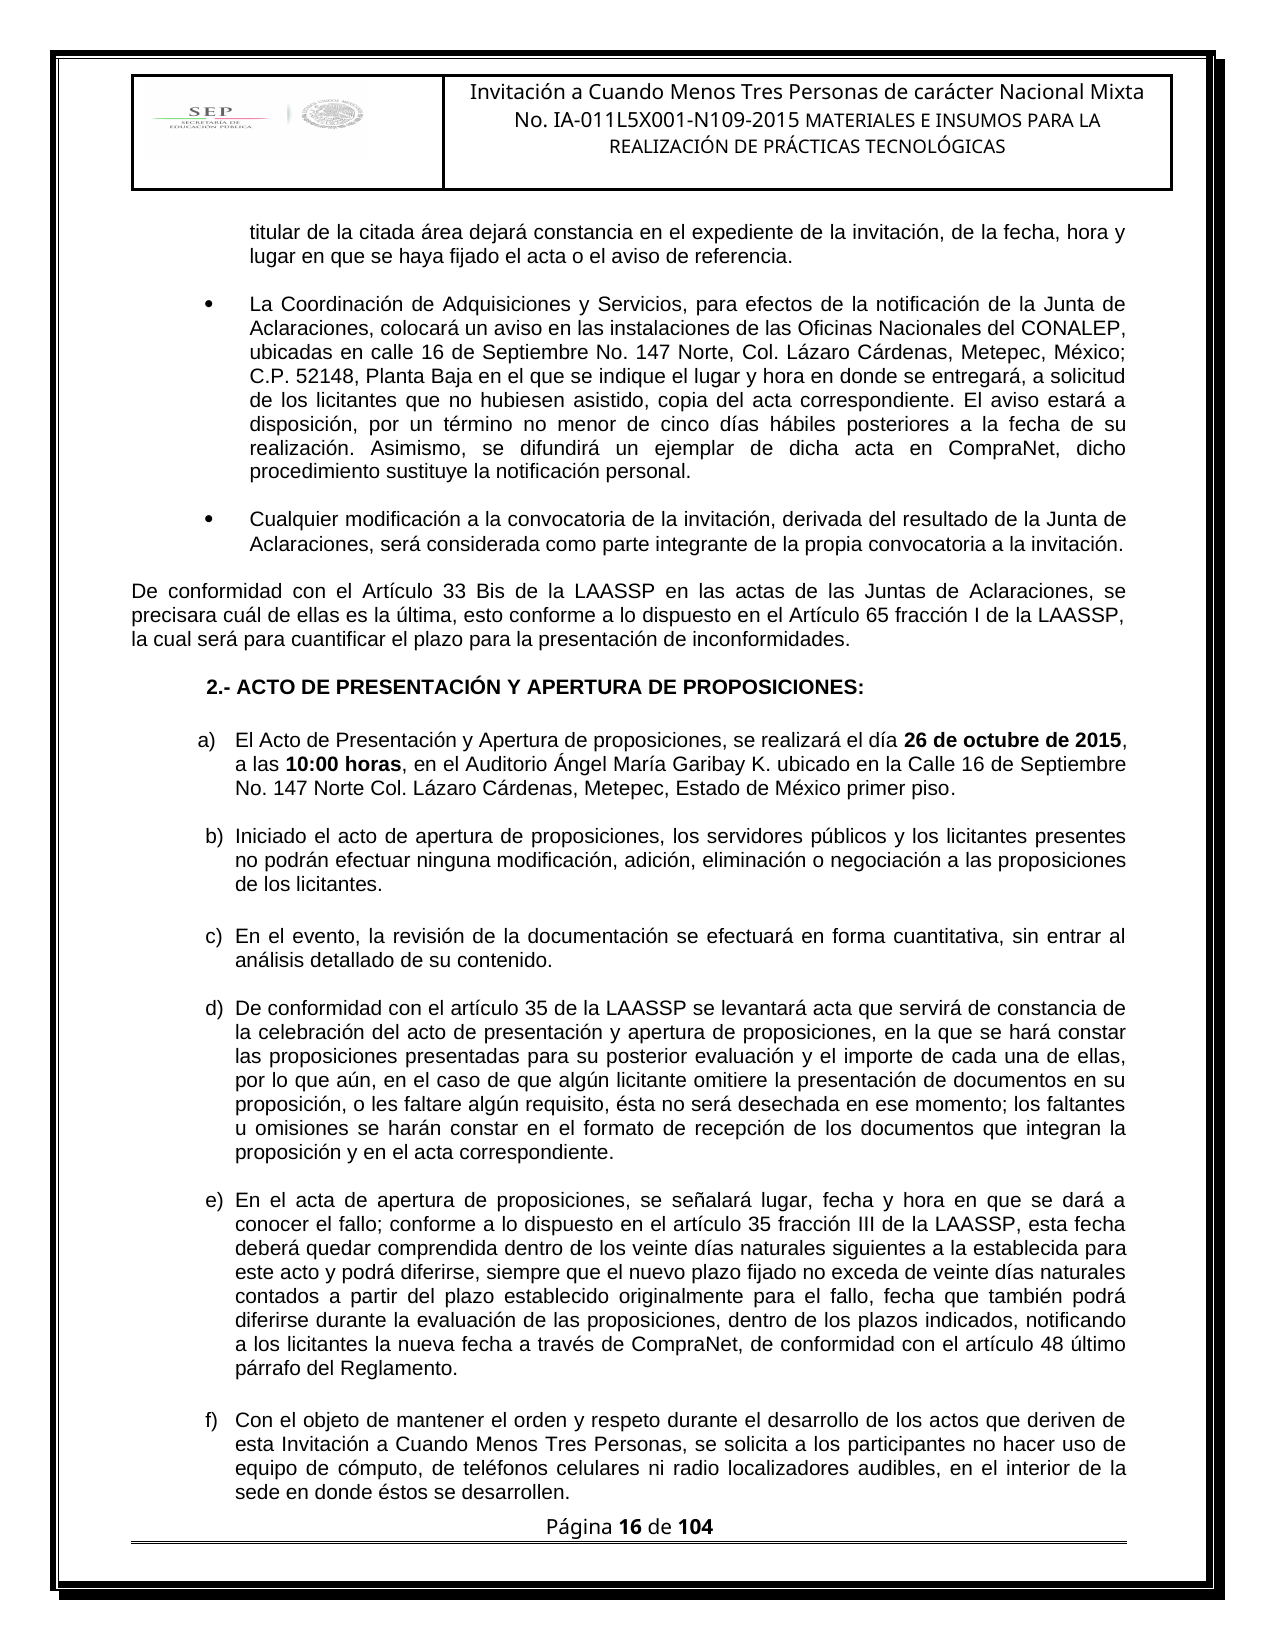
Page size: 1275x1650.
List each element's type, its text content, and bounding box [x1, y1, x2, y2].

list 2.- ACTO DE PRESENTACIÓN Y APERTURA DE PROPOSICIONES: [206, 675, 1127, 699]
list La Coordinación de Adquisiciones y Servicios, para efectos de la notificación de la Junta de Aclaraciones, colocará un aviso en las instalaciones de las Oficinas Nacionales del CONALEP, ubicadas en calle 16 de Septiembre No. 147 Norte, Col. Lázaro Cárdenas, Metepec, México; C.P. 52148, Planta Baja en el que se indique el lugar y hora en donde se entregará, a solicitud de los licitantes que no hubiesen asistido, copia del acta correspondiente. El aviso estará a disposición, por un término no menor de cinco días hábiles posteriores a la fecha de su realización. Asimismo, se difundirá un ejemplar de dicha acta en CompraNet, dicho procedimiento sustituye la notificación personal. [205, 292, 1127, 483]
list En el evento, la revisión de la documentación se efectuará en forma cuantitativa, sin entrar al análisis detallado de su contenido. [205, 924, 1127, 972]
picture [144, 78, 368, 160]
list De conformidad con el artículo 35 de la LAASSP se levantará acta que servirá de constancia de la celebración del acto de presentación y apertura de proposiciones, en la que se hará constar las proposiciones presentadas para su posterior evaluación y el importe de cada una de ellas, por lo que aún, en el caso de que algún licitante omitiere la presentación de documentos en su proposición, o les faltare algún requisito, ésta no será desechada en ese momento; los faltantes u omisiones se harán constar en el formato de recepción de los documentos que integran la proposición y en el acta correspondiente. [205, 996, 1127, 1164]
list Cualquier modificación a la convocatoria de la invitación, derivada del resultado de la Junta de Aclaraciones, será considerada como parte integrante de la propia convocatoria a la invitación. [205, 507, 1127, 555]
text De conformidad con el Artículo 33 Bis de la LAASSP en las actas de las Juntas de Aclaraciones, se precisara cuál de ellas es la última, esto conforme a lo dispuesto en el Artículo 65 fracción I de la LAASSP, la cual será para cuantificar el plazo para la presentación de inconformidades. [131, 579, 1127, 651]
list Iniciado el acto de apertura de proposiciones, los servidores públicos y los licitantes presentes no podrán efectuar ninguna modificación, adición, eliminación o negociación a las proposiciones de los licitantes. [205, 824, 1127, 896]
list Con el objeto de mantener el orden y respeto durante el desarrollo de los actos que deriven de esta Invitación a Cuando Menos Tres Personas, se solicita a los participantes no hacer uso de equipo de cómputo, de teléfonos celulares ni radio localizadores audibles, en el interior de la sede en donde éstos se desarrollen. [205, 1408, 1127, 1504]
list En el acta de apertura de proposiciones, se señalará lugar, fecha y hora en que se dará a conocer el fallo; conforme a lo dispuesto en el artículo 35 fracción III de la LAASSP, esta fecha deberá quedar comprendida dentro de los veinte días naturales siguientes a la establecida para este acto y podrá diferirse, siempre que el nuevo plazo fijado no exceda de veinte días naturales contados a partir del plazo establecido originalmente para el fallo, fecha que también podrá diferirse durante la evaluación de las proposiciones, dentro de los plazos indicados, notificando a los licitantes la nueva fecha a través de CompraNet, de conformidad con el artículo 48 último párrafo del Reglamento. [205, 1188, 1127, 1379]
list El Acto de Presentación y Apertura de proposiciones, se realizará el día 26 de octubre de 2015, a las 10:00 horas, en el Auditorio Ángel María Garibay K. ubicado en la Calle 16 de Septiembre No. 147 Norte Col. Lázaro Cárdenas, Metepec, Estado de México primer piso. [197, 728, 1127, 800]
